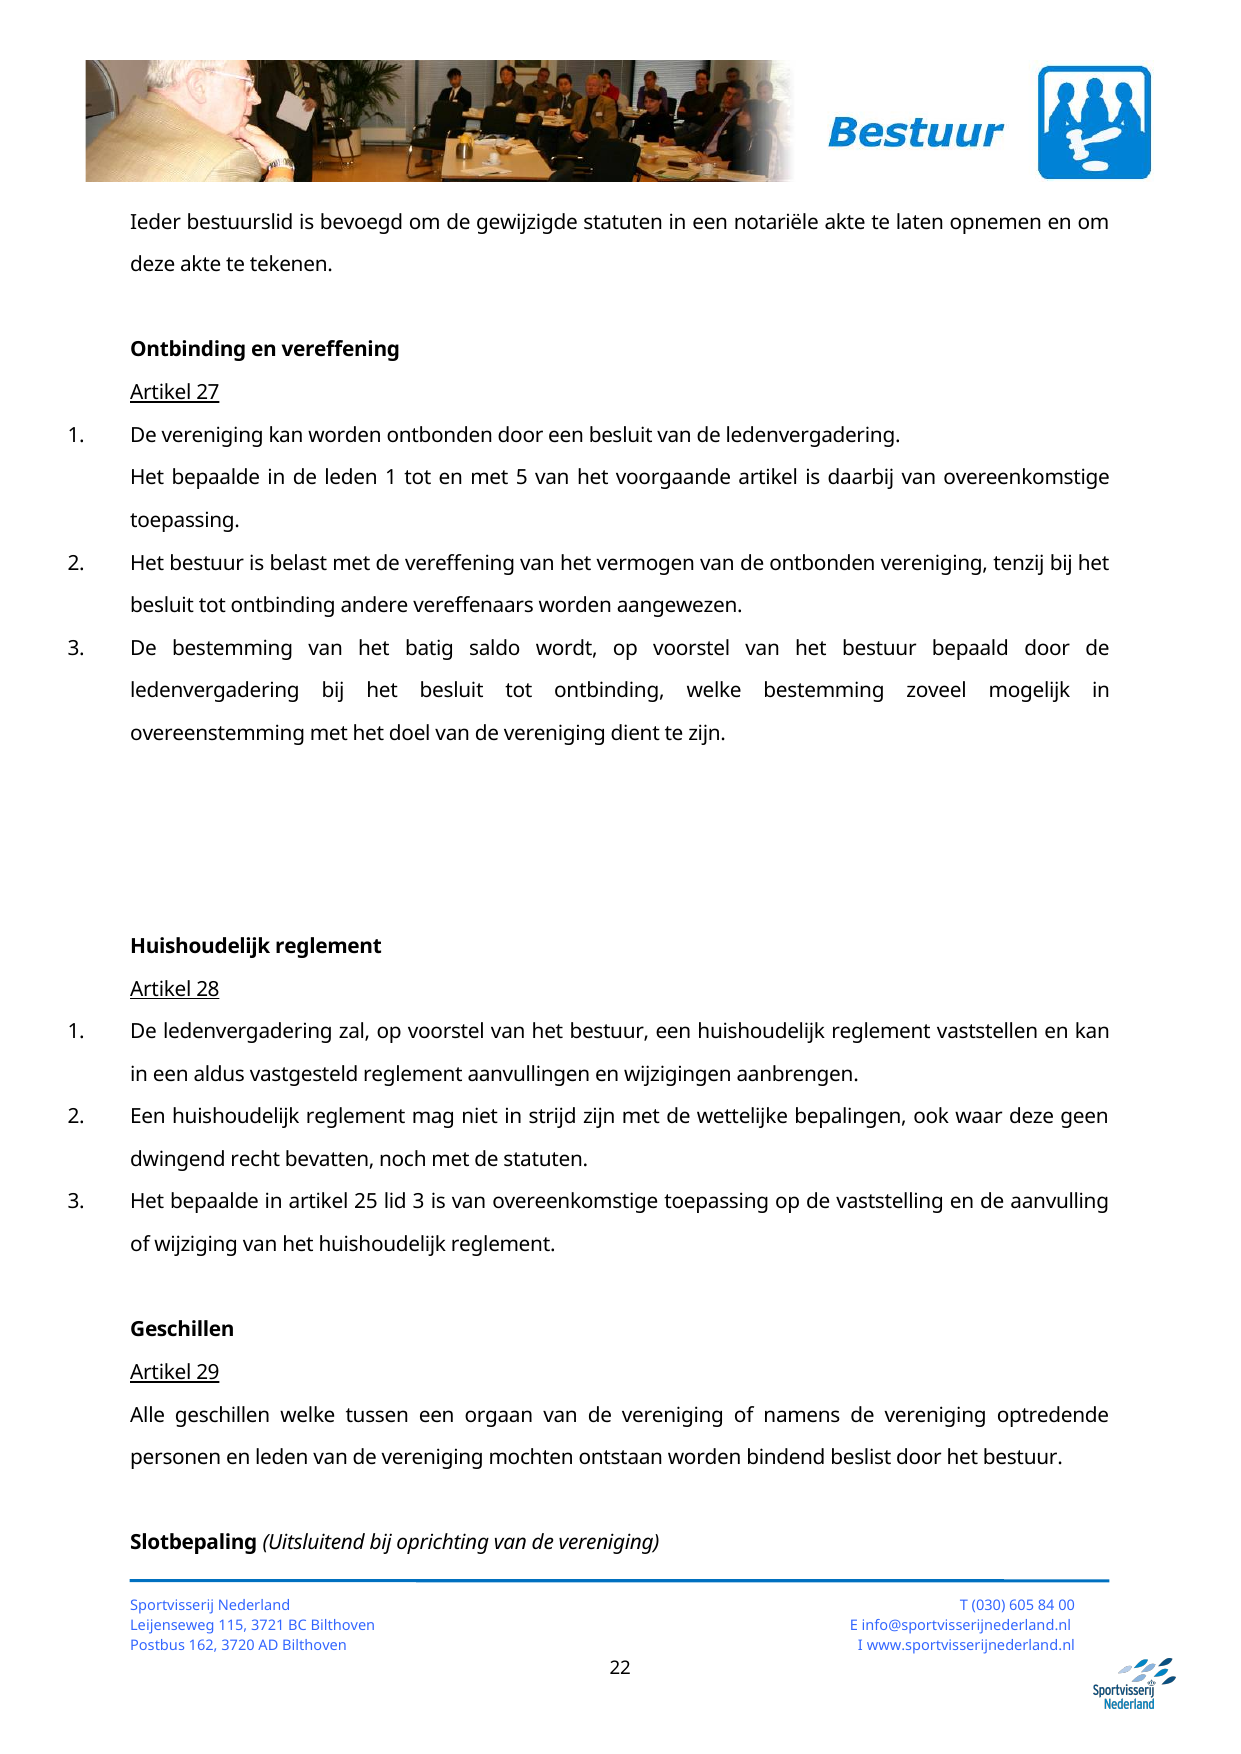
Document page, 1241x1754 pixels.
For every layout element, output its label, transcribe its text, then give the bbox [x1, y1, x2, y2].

text Artikel 28 [130, 974, 1110, 1002]
text Artikel 29 [130, 1357, 1110, 1386]
text Het bepaalde in de leden 1 tot en met 5 van het voorgaande artikel is daarbij van overeenkomstige toepassing. [67, 462, 1110, 533]
text Huishoudelijk reglement [130, 931, 1110, 959]
text Ontbinding en vereffening [130, 334, 1110, 363]
text Geschillen [130, 1314, 1110, 1343]
text Ieder bestuurslid is bevoegd om de gewijzigde statuten in een notariële akte te laten opnemen en om deze akte te tekenen. [67, 207, 1110, 278]
picture [85, 60, 1155, 182]
text 2. Het bestuur is belast met de vereffening van het vermogen van de ontbonden vereniging, tenzij bij het besluit tot ontbinding andere vereffenaars worden aangewezen. [67, 548, 1110, 619]
text 3. De bestemming van het batig saldo wordt, op voorstel van het bestuur bepaald door de ledenvergadering bij het besluit tot ontbinding, welke bestemming zoveel mogelijk in overeenstemming met het doel van de vereniging dient te zijn. [67, 633, 1110, 746]
text Slotbepaling (Uitsluitend bij oprichting van de vereniging) [130, 1527, 1110, 1556]
text 3. Het bepaalde in artikel 25 lid 3 is van overeenkomstige toepassing op de vaststelling en de aanvulling of wijziging van het huishoudelijk reglement. [67, 1187, 1110, 1258]
text Artikel 27 [130, 377, 1110, 406]
picture [1093, 1658, 1176, 1709]
text Alle geschillen welke tussen een orgaan van de vereniging of namens de vereniging optredende personen en leden van de vereniging mochten ontstaan worden bindend beslist door het bestuur. [130, 1400, 1110, 1471]
text 1. De vereniging kan worden ontbonden door een besluit van de ledenvergadering. [67, 420, 1110, 448]
text 1. De ledenvergadering zal, op voorstel van het bestuur, een huishoudelijk reglement vaststellen en kan in een aldus vastgesteld reglement aanvullingen en wijzigingen aanbrengen. [67, 1016, 1110, 1087]
text 2. Een huishoudelijk reglement mag niet in strijd zijn met de wettelijke bepalingen, ook waar deze geen dwingend recht bevatten, noch met de statuten. [67, 1101, 1110, 1172]
